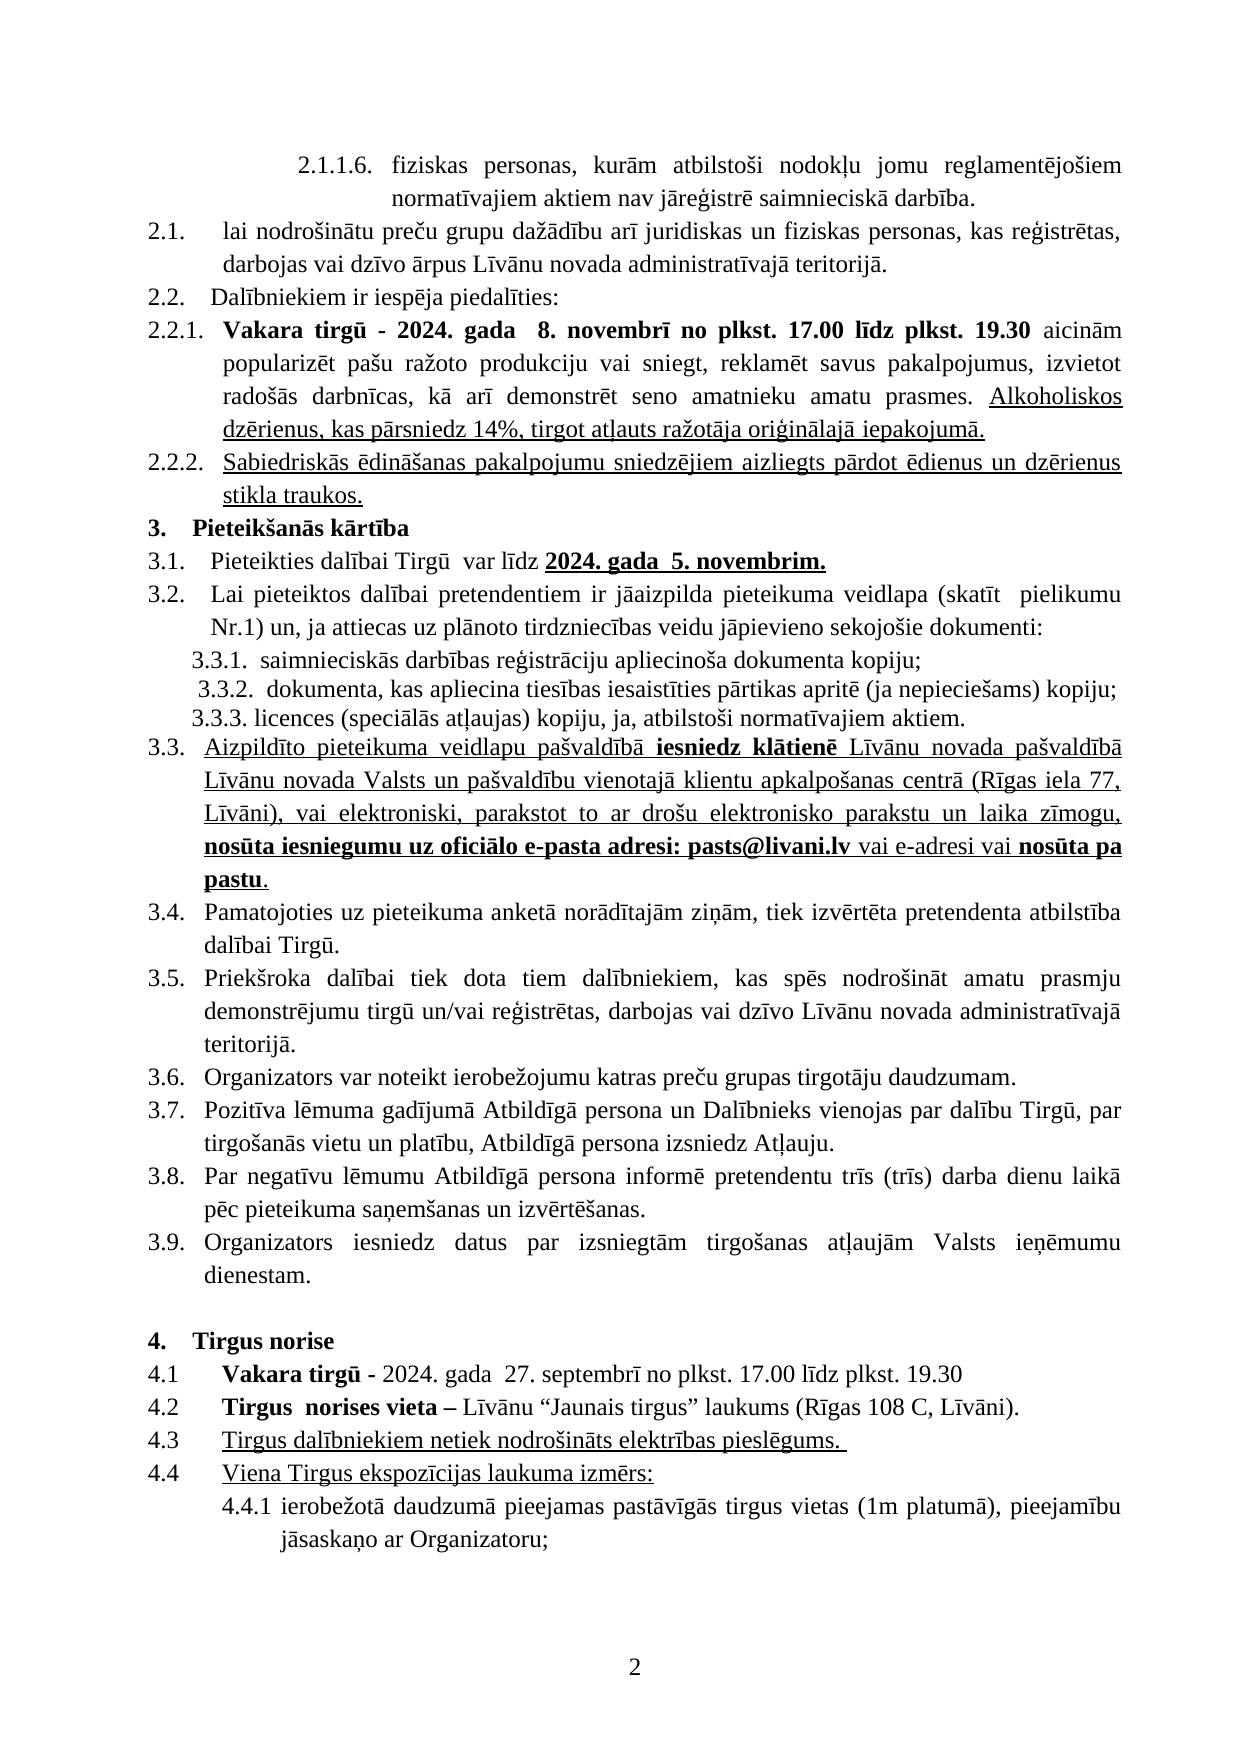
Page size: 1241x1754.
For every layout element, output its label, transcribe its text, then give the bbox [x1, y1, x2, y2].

text 3.3.3. licences (speciālās atļaujas) kopiju, ja, atbilstoši normatīvajiem aktiem. [148, 703, 1122, 732]
list Priekšroka dalībai tiek dota tiem dalībniekiem, kas spēs nodrošināt amatu prasmju demonstrējumu tirgū un/vai reģistrētas, darbojas vai dzīvo Līvānu novada administratīvajā teritorijā. [148, 963, 1122, 1058]
list Pieteikties dalībai Tirgū var līdz 2024. gada 5. novembrim. [148, 546, 1122, 575]
list Pozitīva lēmuma gadījumā Atbildīgā persona un Dalībnieks vienojas par dalību Tirgū, par tirgošanās vietu un platību, Atbildīgā persona izsniedz Atļauju. [148, 1095, 1122, 1157]
list Sabiedriskās ēdināšanas pakalpojumu sniedzējiem aizliegts pārdot ēdienus un dzērienus stikla traukos. [148, 447, 1122, 509]
list Par negatīvu lēmumu Atbildīgā persona informē pretendentu trīs (trīs) darba dienu laikā pēc pieteikuma saņemšanas un izvērtēšanas. [148, 1161, 1122, 1223]
list Organizators var noteikt ierobežojumu katras preču grupas tirgotāju daudzumam. [148, 1062, 1122, 1091]
list lai nodrošinātu preču grupu dažādību arī juridiskas un fiziskas personas, kas reģistrētas, darbojas vai dzīvo ārpus Līvānu novada administratīvajā teritorijā. [148, 216, 1122, 278]
list Pieteikšanās kārtība [148, 513, 1122, 542]
list Dalībniekiem ir iespēja piedalīties: [148, 282, 1122, 311]
list Vakara tirgū - 2024. gada 27. septembrī no plkst. 17.00 līdz plkst. 19.30 [148, 1359, 1122, 1388]
list Lai pieteiktos dalībai pretendentiem ir jāaizpilda pieteikuma veidlapa (skatīt pielikumu Nr.1) un, ja attiecas uz plānoto tirdzniecības veidu jāpievieno sekojošie dokumenti: [148, 579, 1122, 641]
list Pamatojoties uz pieteikuma anketā norādītajām ziņām, tiek izvērtēta pretendenta atbilstība dalībai Tirgū. [148, 897, 1122, 958]
list Tirgus norises vieta – Līvānu “Jaunais tirgus” laukums (Rīgas 108 C, Līvāni). [148, 1392, 1122, 1421]
list Vakara tirgū - 2024. gada 8. novembrī no plkst. 17.00 līdz plkst. 19.30 aicinām popularizēt pašu ražoto produkciju vai sniegt, reklamēt savus pakalpojumus, izvietot radošās darbnīcas, kā arī demonstrēt seno amatnieku amatu prasmes. Alkoholiskos dzērienus, kas pārsniedz 14%, tirgot atļauts ražotāja oriģinālajā iepakojumā. [148, 315, 1122, 443]
list Tirgus norise [148, 1326, 1122, 1355]
list ierobežotā daudzumā pieejamas pastāvīgās tirgus vietas (1m platumā), pieejamību jāsaskaņo ar Organizatoru; [222, 1491, 1122, 1553]
list Organizators iesniedz datus par izsniegtām tirgošanas atļaujām Valsts ieņēmumu dienestam. [148, 1227, 1122, 1289]
list Viena Tirgus ekspozīcijas laukuma izmērs: [148, 1458, 1122, 1487]
list Aizpildīto pieteikuma veidlapu pašvaldībā iesniedz klātienē Līvānu novada pašvaldībā Līvānu novada Valsts un pašvaldību vienotajā klientu apkalpošanas centrā (Rīgas iela 77, Līvāni), vai elektroniski, parakstot to ar drošu elektronisko parakstu un laika zīmogu, nosūta iesniegumu uz oficiālo e-pasta adresi: pasts@livani.lv vai e-adresi vai nosūta pa pastu. [148, 732, 1122, 892]
text 3.3.2. dokumenta, kas apliecina tiesības iesaistīties pārtikas apritē (ja nepieciešams) kopiju; [148, 674, 1122, 703]
list fiziskas personas, kurām atbilstoši nodokļu jomu reglamentējošiem normatīvajiem aktiem nav jāreģistrē saimnieciskā darbība. [298, 150, 1122, 212]
list Tirgus dalībniekiem netiek nodrošināts elektrības pieslēgums. [148, 1425, 1122, 1454]
text 3.3.1. saimnieciskās darbības reģistrāciju apliecinoša dokumenta kopiju; [148, 645, 1122, 674]
